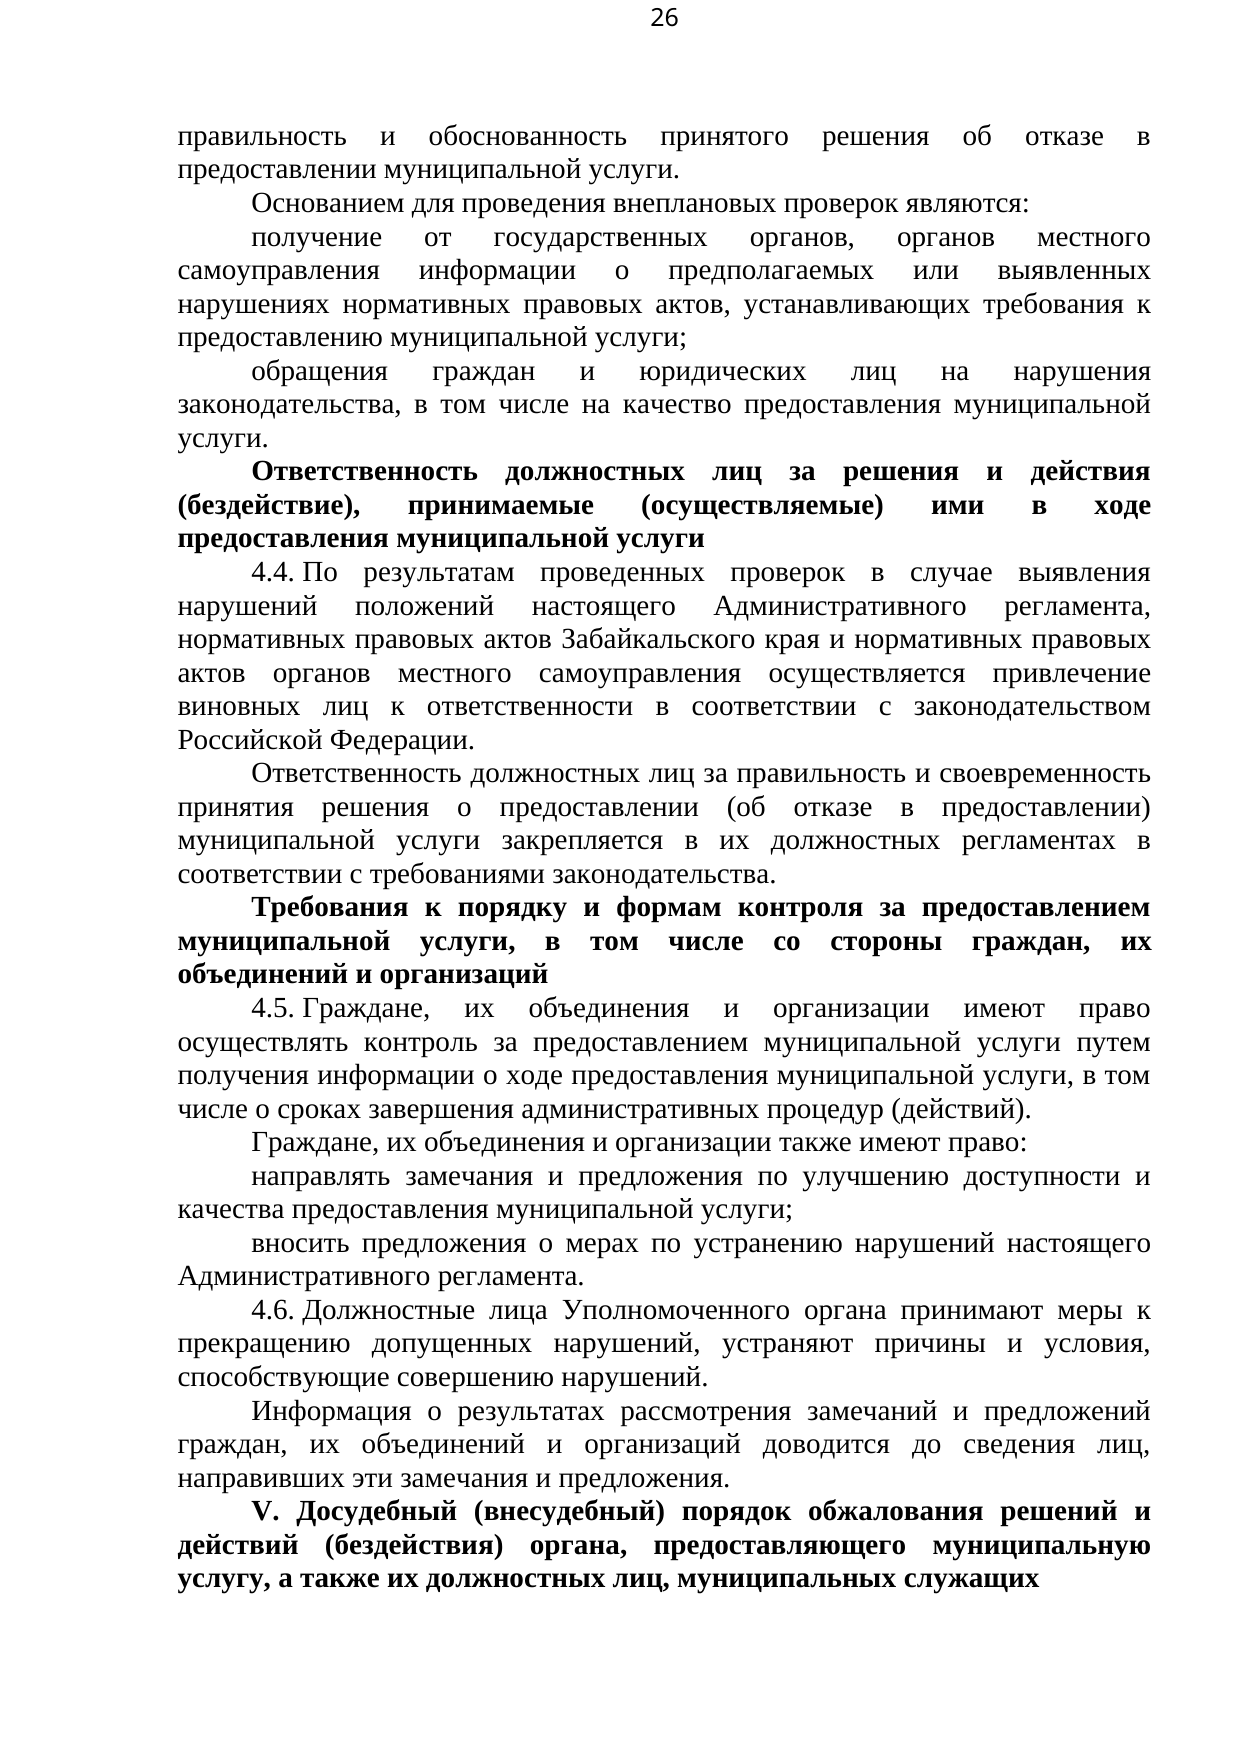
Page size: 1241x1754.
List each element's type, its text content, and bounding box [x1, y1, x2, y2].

text 4.6. Должностные лица Уполномоченного органа принимают меры к прекращению допущенных нарушений, устраняют причины и условия, способствующие совершению нарушений. [177, 1292, 1152, 1393]
text Ответственность должностных лиц за решения и действия (бездействие), принимаемые (осуществляемые) ими в ходе предоставления муниципальной услуги [177, 453, 1152, 554]
text получение от государственных органов, органов местного самоуправления информации о предполагаемых или выявленных нарушениях нормативных правовых актов, устанавливающих требования к предоставлению муниципальной услуги; [177, 219, 1152, 353]
text 4.5. Граждане, их объединения и организации имеют право осуществлять контроль за предоставлением муниципальной услуги путем получения информации о ходе предоставления муниципальной услуги, в том числе о сроках завершения административных процедур (действий). [177, 990, 1152, 1124]
text Ответственность должностных лиц за правильность и своевременность принятия решения о предоставлении (об отказе в предоставлении) муниципальной услуги закрепляется в их должностных регламентах в соответствии с требованиями законодательства. [177, 755, 1152, 889]
text обращения граждан и юридических лиц на нарушения законодательства, в том числе на качество предоставления муниципальной услуги. [177, 353, 1152, 453]
text направлять замечания и предложения по улучшению доступности и качества предоставления муниципальной услуги; [177, 1158, 1152, 1225]
text вносить предложения о мерах по устранению нарушений настоящего Административного регламента. [177, 1225, 1152, 1292]
text Граждане, их объединения и организации также имеют право: [177, 1124, 1152, 1158]
text Требования к порядку и формам контроля за предоставлением муниципальной услуги, в том числе со стороны граждан, их объединений и организаций [177, 889, 1152, 990]
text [177, 118, 1152, 185]
text Информация о результатах рассмотрения замечаний и предложений граждан, их объединений и организаций доводится до сведения лиц, направивших эти замечания и предложения. [177, 1393, 1152, 1493]
text 4.4. По результатам проведенных проверок в случае выявления нарушений положений настоящего Административного регламента, нормативных правовых актов Забайкальского края и нормативных правовых актов органов местного самоуправления осуществляется привлечение виновных лиц к ответственности в соответствии с законодательством Российской Федерации. [177, 554, 1152, 755]
text V. Досудебный (внесудебный) порядок обжалования решений и действий (бездействия) органа, предоставляющего муниципальную услугу, а также их должностных лиц, муниципальных служащих [177, 1493, 1152, 1594]
text Основанием для проведения внеплановых проверок являются: [177, 185, 1152, 219]
